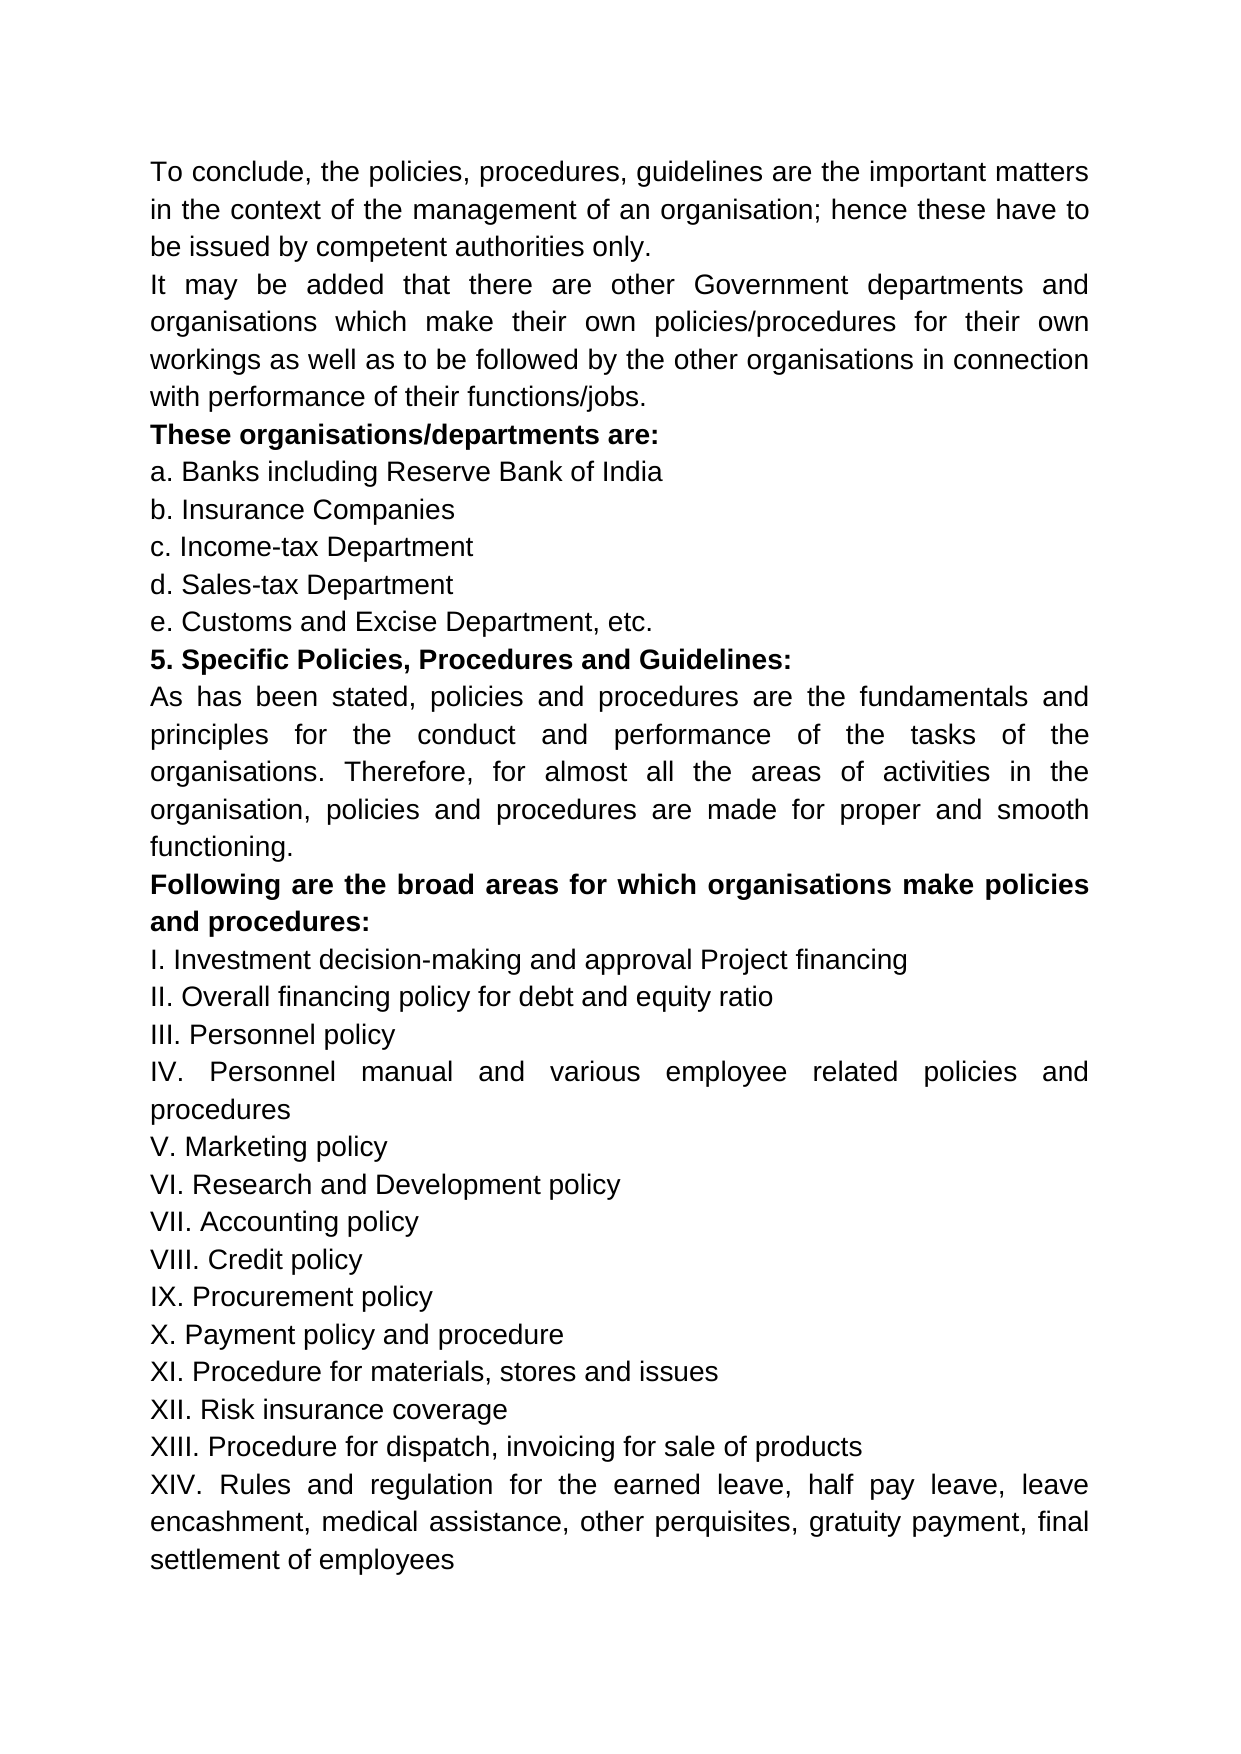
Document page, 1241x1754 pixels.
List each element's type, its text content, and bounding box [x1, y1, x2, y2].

text a. Banks including Reserve Bank of India [150, 450, 1090, 487]
text Following are the broad areas for which organisations make policies and procedures: [150, 862, 1090, 937]
text c. Income-tax Department [150, 525, 1090, 562]
text XII. Risk insurance coverage [150, 1387, 1090, 1425]
text X. Payment policy and procedure [150, 1312, 1090, 1350]
text XIII. Procedure for dispatch, invoicing for sale of products [150, 1425, 1090, 1462]
text XI. Procedure for materials, stores and issues [150, 1350, 1090, 1387]
text IV. Personnel manual and various employee related policies and procedures [150, 1050, 1090, 1125]
text It may be added that there are other Government departments and organisations which make their own policies/procedures for their own workings as well as to be followed by the other organisations in connection with performance of their functions/jobs. [150, 262, 1090, 412]
text IX. Procurement policy [150, 1275, 1090, 1312]
text VI. Research and Development policy [150, 1162, 1090, 1200]
text II. Overall financing policy for debt and equity ratio [150, 975, 1090, 1012]
text VIII. Credit policy [150, 1237, 1090, 1275]
text III. Personnel policy [150, 1012, 1090, 1050]
text These organisations/departments are: [150, 412, 1090, 450]
text 5. Specific Policies, Procedures and Guidelines: [150, 637, 1090, 675]
text I. Investment decision-making and approval Project financing [150, 937, 1090, 975]
text VII. Accounting policy [150, 1200, 1090, 1237]
text d. Sales-tax Department [150, 562, 1090, 600]
text e. Customs and Excise Department, etc. [150, 600, 1090, 637]
text XIV. Rules and regulation for the earned leave, half pay leave, leave encashment, medical assistance, other perquisites, gratuity payment, final settlement of employees [150, 1462, 1090, 1575]
text b. Insurance Companies [150, 487, 1090, 525]
text V. Marketing policy [150, 1125, 1090, 1162]
text To conclude, the policies, procedures, guidelines are the important matters in the context of the management of an organisation; hence these have to be issued by competent authorities only. [150, 150, 1090, 262]
text As has been stated, policies and procedures are the fundamentals and principles for the conduct and performance of the tasks of the organisations. Therefore, for almost all the areas of activities in the organisation, policies and procedures are made for proper and smooth functioning. [150, 675, 1090, 862]
